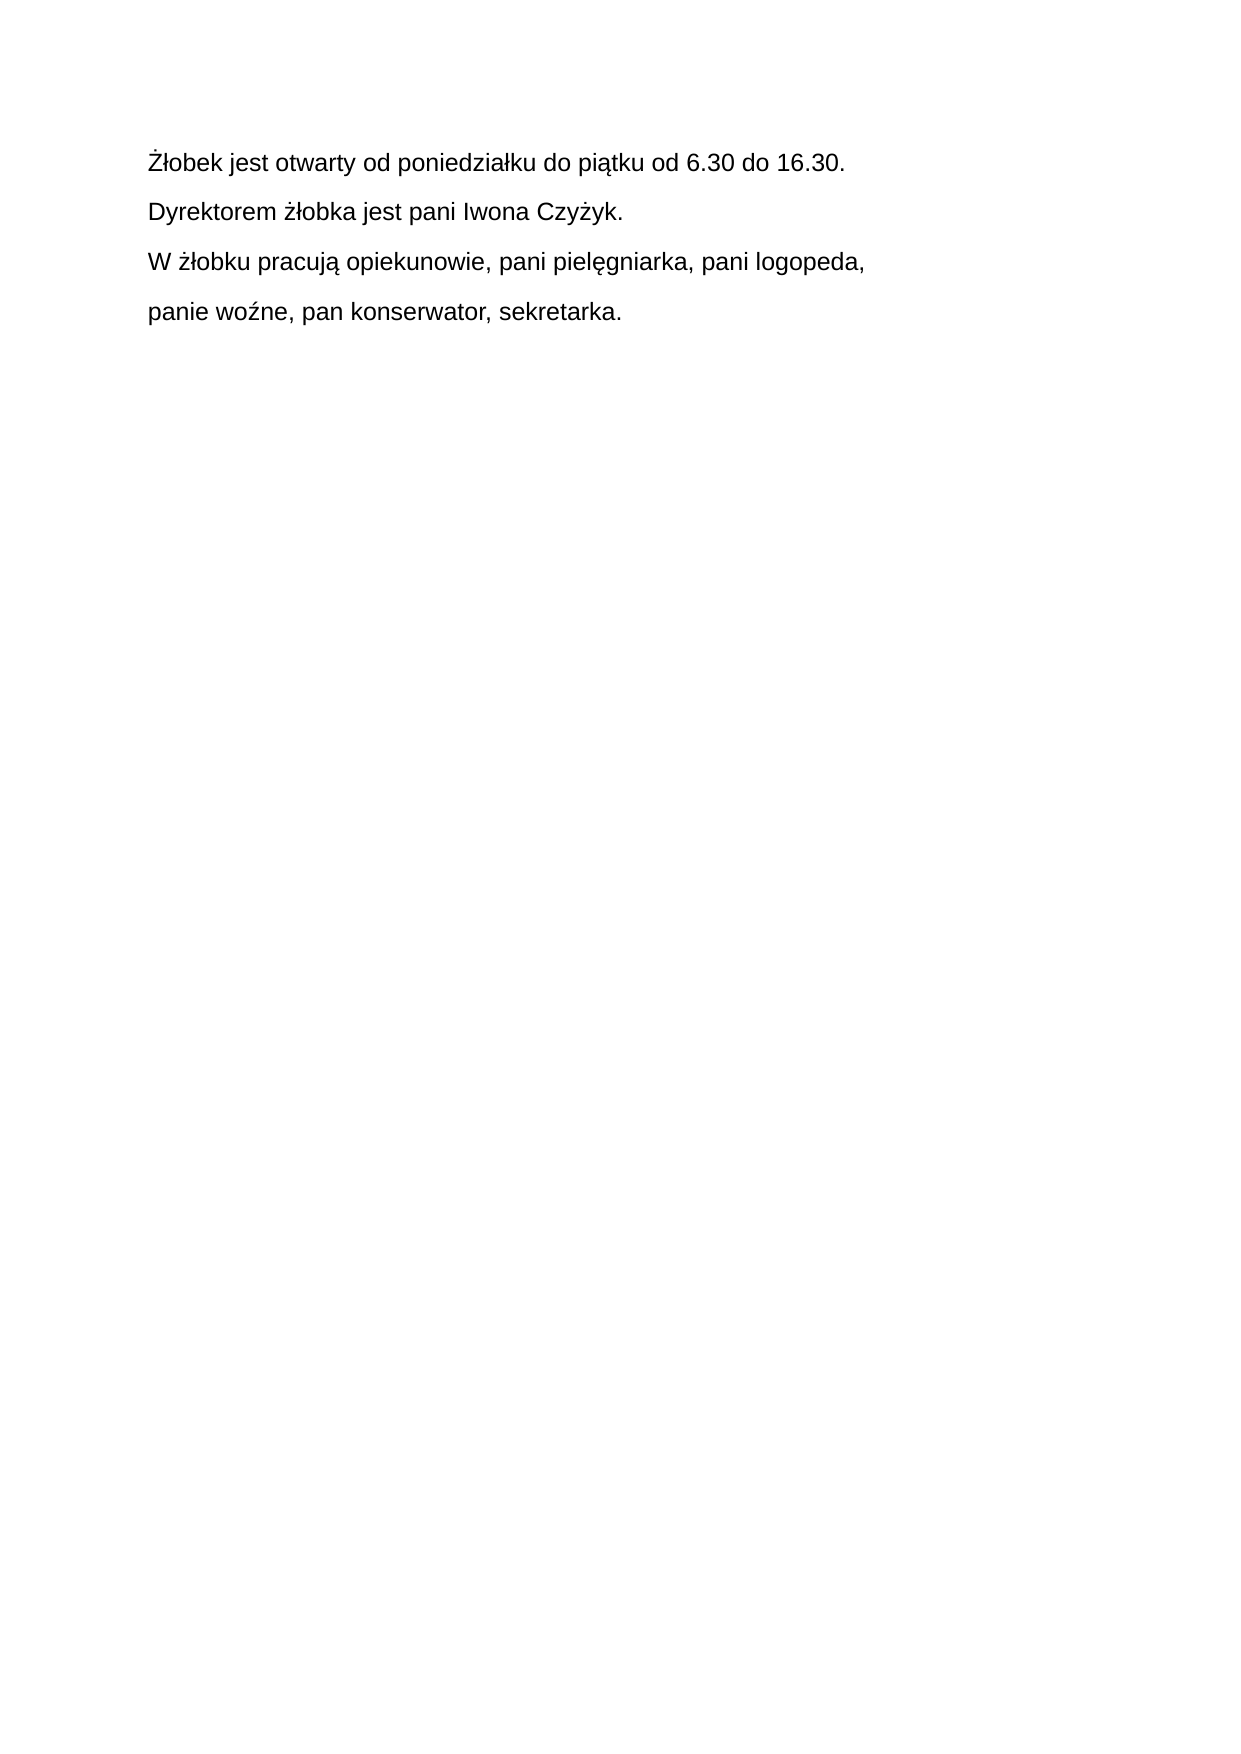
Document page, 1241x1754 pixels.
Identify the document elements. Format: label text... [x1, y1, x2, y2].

text Dyrektorem żłobka jest pani Iwona Czyżyk. [148, 197, 1093, 226]
text W żłobku pracują opiekunowie, pani pielęgniarka, pani logopeda, [148, 247, 1093, 276]
text panie woźne, pan konserwator, sekretarka. [148, 297, 1093, 325]
text Żłobek jest otwarty od poniedziałku do piątku od 6.30 do 16.30. [148, 148, 1093, 176]
